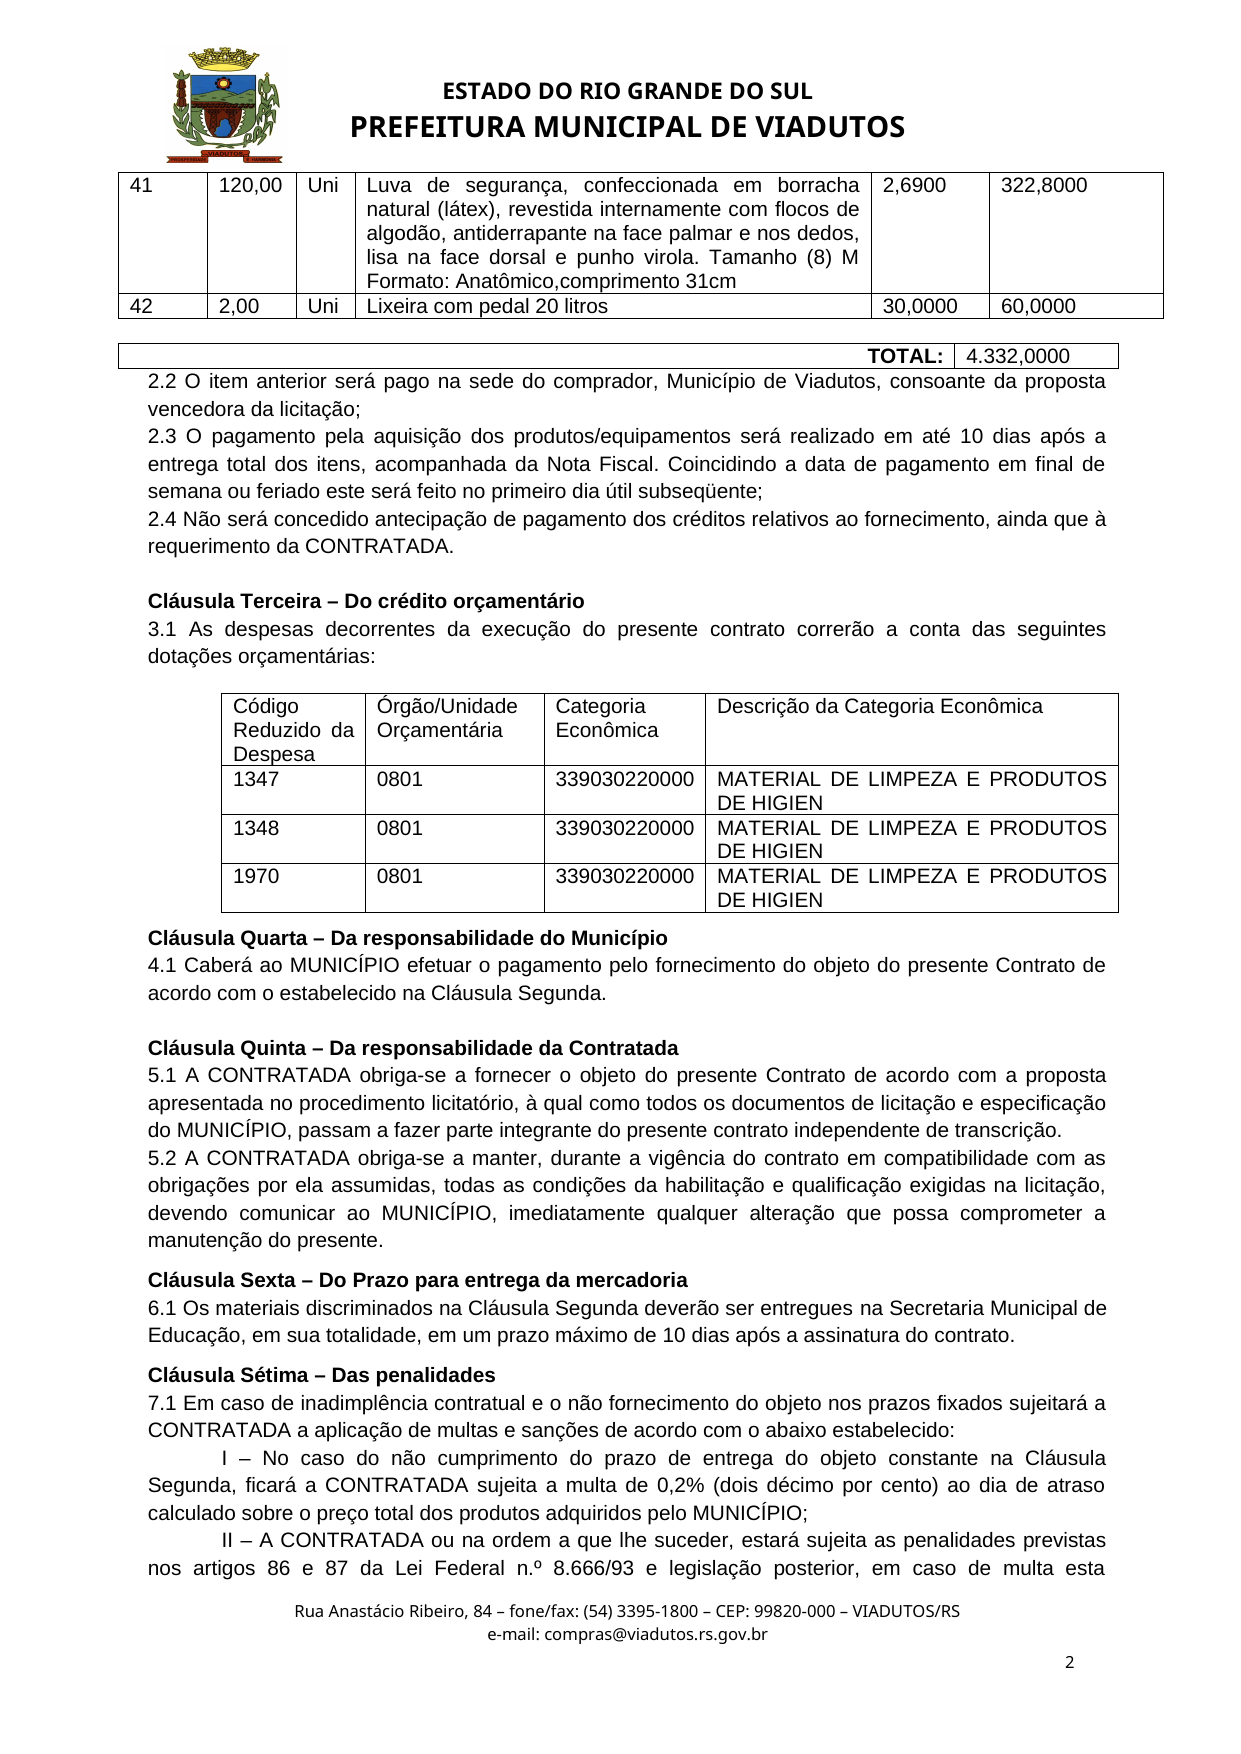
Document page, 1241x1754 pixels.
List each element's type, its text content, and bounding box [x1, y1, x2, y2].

text Cláusula Quinta – Da responsabilidade da Contratada [148, 1036, 1107, 1060]
table_cell MATERIAL DE LIMPEZA E PRODUTOS DE HIGIEN [706, 864, 1118, 912]
table_cell Uni [297, 173, 355, 293]
text 2.2 O item anterior será pago na sede do comprador, Município de Viadutos, consoante da proposta vencedora da licitação; [148, 369, 1107, 421]
table_cell Lixeira com pedal 20 litros [356, 294, 871, 318]
table_cell 0801 [366, 815, 544, 863]
table_header TOTAL: [119, 344, 954, 368]
table_cell Uni [297, 294, 355, 318]
table_cell 120,00 [208, 173, 296, 293]
text 3.1 As despesas decorrentes da execução do presente contrato correrão a conta das seguintes dotações orçamentárias: [148, 617, 1107, 668]
table_header Descrição da Categoria Econômica [706, 694, 1118, 765]
table_cell 2,6900 [872, 173, 989, 293]
text 5.1 A CONTRATADA obriga-se a fornecer o objeto do presente Contrato de acordo com a proposta apresentada no procedimento licitatório, à qual como todos os documentos de licitação e especificação do MUNICÍPIO, passam a fazer parte integrante do presente contrato independente de transcrição. [148, 1063, 1107, 1142]
text 6.1 Os materiais discriminados na Cláusula Segunda deverão ser entregues na Secretaria Municipal de Educação, em sua totalidade, em um prazo máximo de 10 dias após a assinatura do contrato. [148, 1296, 1107, 1347]
text Cláusula Terceira – Do crédito orçamentário [148, 589, 1107, 613]
table_cell 1347 [222, 766, 365, 814]
table_cell 0801 [366, 864, 544, 912]
text Cláusula Sétima – Das penalidades [148, 1363, 1107, 1387]
picture [162, 44, 288, 170]
table_cell 41 [119, 173, 207, 293]
table_header Código Reduzido da Despesa [222, 694, 365, 765]
text 2.4 Não será concedido antecipação de pagamento dos créditos relativos ao fornecimento, ainda que à requerimento da CONTRATADA. [148, 507, 1107, 558]
table_cell 0801 [366, 766, 544, 814]
text Cláusula Quarta – Da responsabilidade do Município [148, 926, 1107, 950]
table_header Categoria Econômica [545, 694, 705, 765]
table_cell 42 [119, 294, 207, 318]
table_cell MATERIAL DE LIMPEZA E PRODUTOS DE HIGIEN [706, 815, 1118, 863]
text 7.1 Em caso de inadimplência contratual e o não fornecimento do objeto nos prazos fixados sujeitará a CONTRATADA a aplicação de multas e sanções de acordo com o abaixo estabelecido: [148, 1391, 1107, 1442]
table_cell 322,8000 [990, 173, 1163, 293]
text Cláusula Sexta – Do Prazo para entrega da mercadoria [148, 1268, 1107, 1292]
table_cell 339030220000 [545, 766, 705, 814]
text I – No caso do não cumprimento do prazo de entrega do objeto constante na Cláusula Segunda, ficará a CONTRATADA sujeita a multa de 0,2% (dois décimo por cento) ao dia de atraso calculado sobre o preço total dos produtos adquiridos pelo MUNICÍPIO; [148, 1446, 1107, 1525]
text 4.1 Caberá ao MUNICÍPIO efetuar o pagamento pelo fornecimento do objeto do presente Contrato de acordo com o estabelecido na Cláusula Segunda. [148, 953, 1107, 1005]
text 2.3 O pagamento pela aquisição dos produtos/equipamentos será realizado em até 10 dias após a entrega total dos itens, acompanhada da Nota Fiscal. Coincidindo a data de pagamento em final de semana ou feriado este será feito no primeiro dia útil subseqüente; [148, 424, 1107, 503]
table_cell MATERIAL DE LIMPEZA E PRODUTOS DE HIGIEN [706, 766, 1118, 814]
table_cell 60,0000 [990, 294, 1163, 318]
table_cell 339030220000 [545, 864, 705, 912]
table_cell 1970 [222, 864, 365, 912]
text 5.2 A CONTRATADA obriga-se a manter, durante a vigência do contrato em compatibilidade com as obrigações por ela assumidas, todas as condições da habilitação e qualificação exigidas na licitação, devendo comunicar ao MUNICÍPIO, imediatamente qualquer alteração que possa comprometer a manutenção do presente. [148, 1146, 1107, 1252]
table_cell Luva de segurança, confeccionada em borracha natural (látex), revestida internamente com flocos de algodão, antiderrapante na face palmar e nos dedos, lisa na face dorsal e punho virola. Tamanho (8) M Formato: Anatômico,comprimento 31cm [356, 173, 871, 293]
table_header Órgão/Unidade Orçamentária [366, 694, 544, 765]
table_header 4.332,0000 [955, 344, 1118, 368]
table_cell 30,0000 [872, 294, 989, 318]
table_cell 1348 [222, 815, 365, 863]
table_cell 2,00 [208, 294, 296, 318]
table_cell 339030220000 [545, 815, 705, 863]
